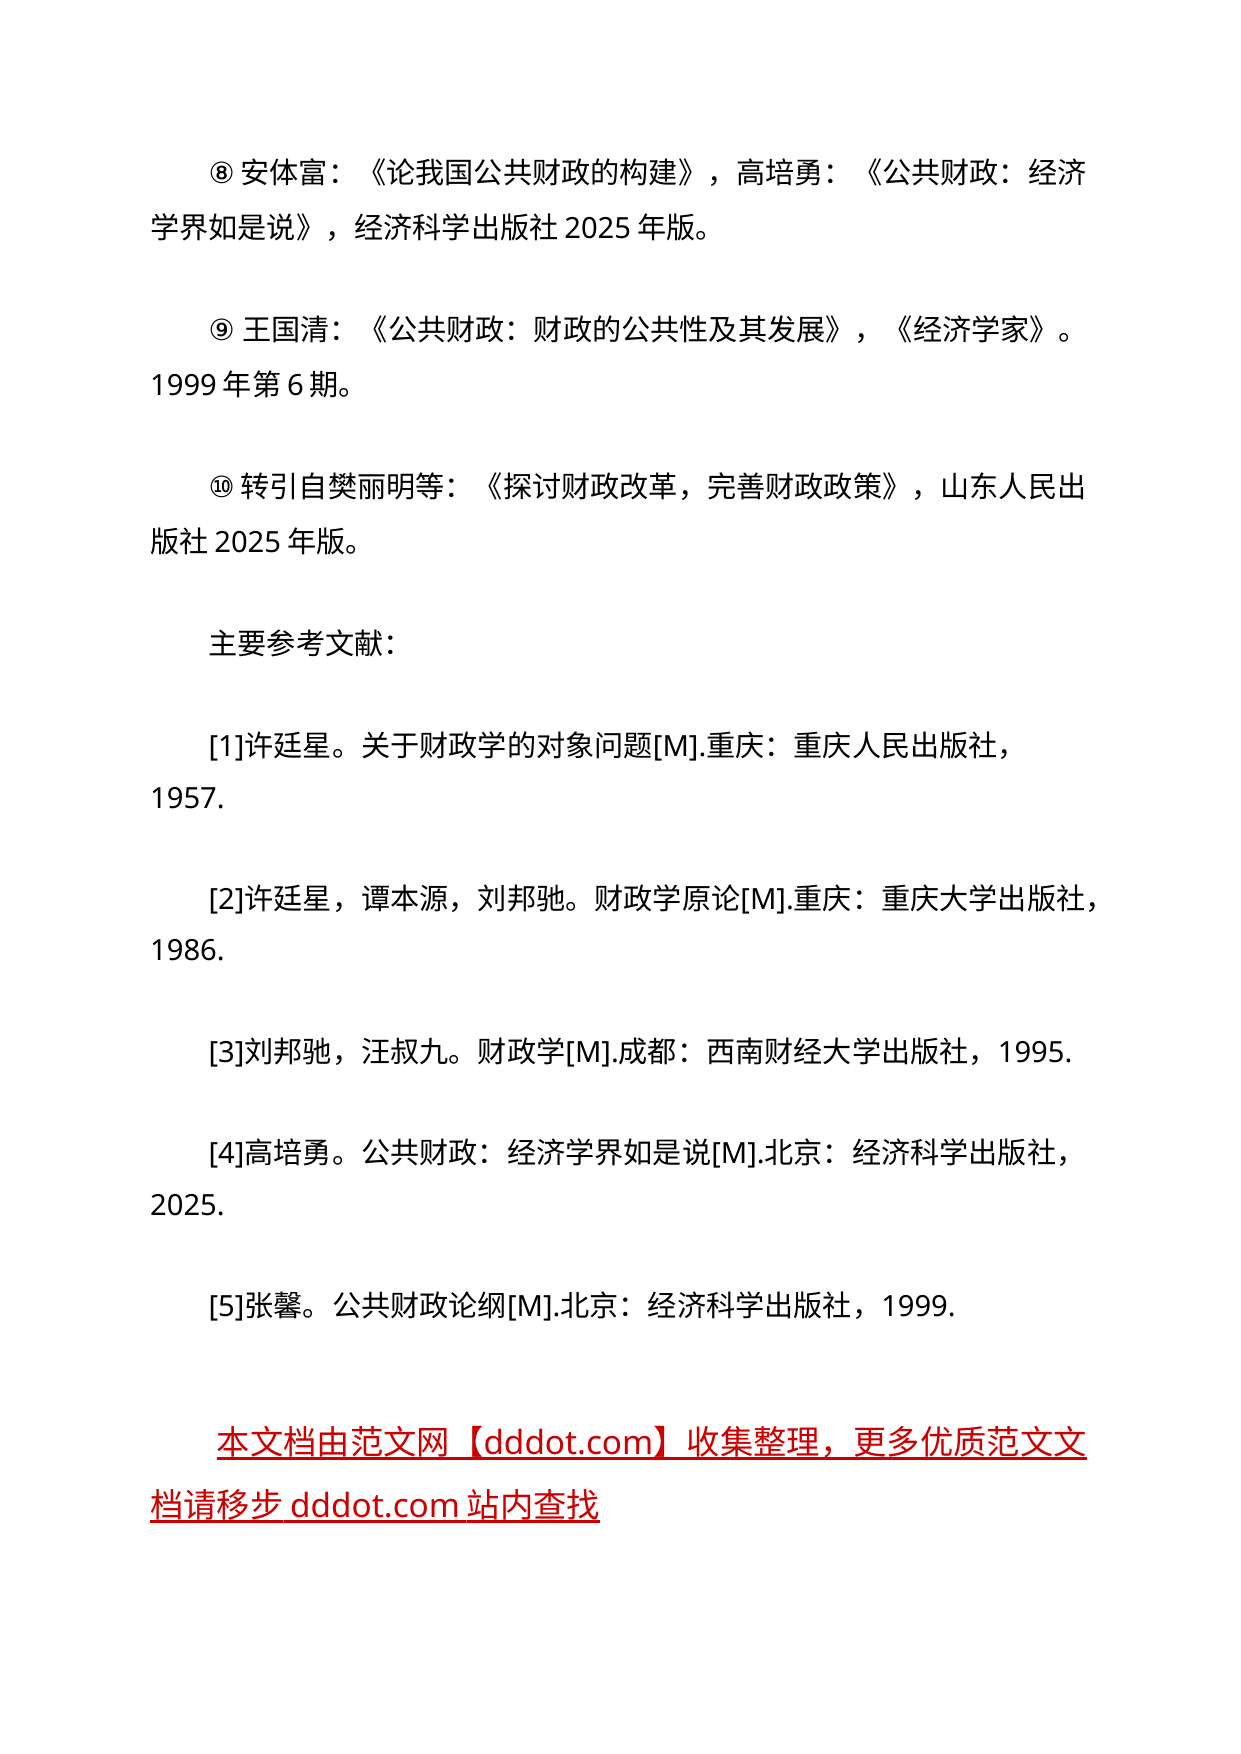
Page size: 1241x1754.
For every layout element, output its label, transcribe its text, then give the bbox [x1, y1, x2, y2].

text [2]许廷星，谭本源，刘邦驰。财政学原论[M].重庆：重庆大学出版社，1986. [150, 875, 1090, 969]
text 主要参考文献： [150, 621, 1090, 663]
text [1]许廷星。关于财政学的对象问题[M].重庆：重庆人民出版社，1957. [150, 723, 1090, 817]
text [5]张馨。公共财政论纲[M].北京：经济科学出版社，1999. [150, 1283, 1090, 1325]
text ⑧安体富：《论我国公共财政的构建》，高培勇：《公共财政：经济学界如是说》，经济科学出版社2025年版。 [150, 150, 1090, 247]
text 本文档由范文网【dddot.com】收集整理，更多优质范文文档请移步dddot.com站内查找 [150, 1416, 1090, 1527]
text [3]刘邦驰，汪叔九。财政学[M].成都：西南财经大学出版社，1995. [150, 1028, 1090, 1071]
text ⑩转引自樊丽明等：《探讨财政改革，完善财政政策》，山东人民出版社2025年版。 [150, 464, 1090, 561]
text [4]高培勇。公共财政：经济学界如是说[M].北京：经济科学出版社，2025. [150, 1130, 1090, 1224]
text ⑨ 王国清：《公共财政：财政的公共性及其发展》，《经济学家》。1999年第6期。 [150, 307, 1090, 404]
